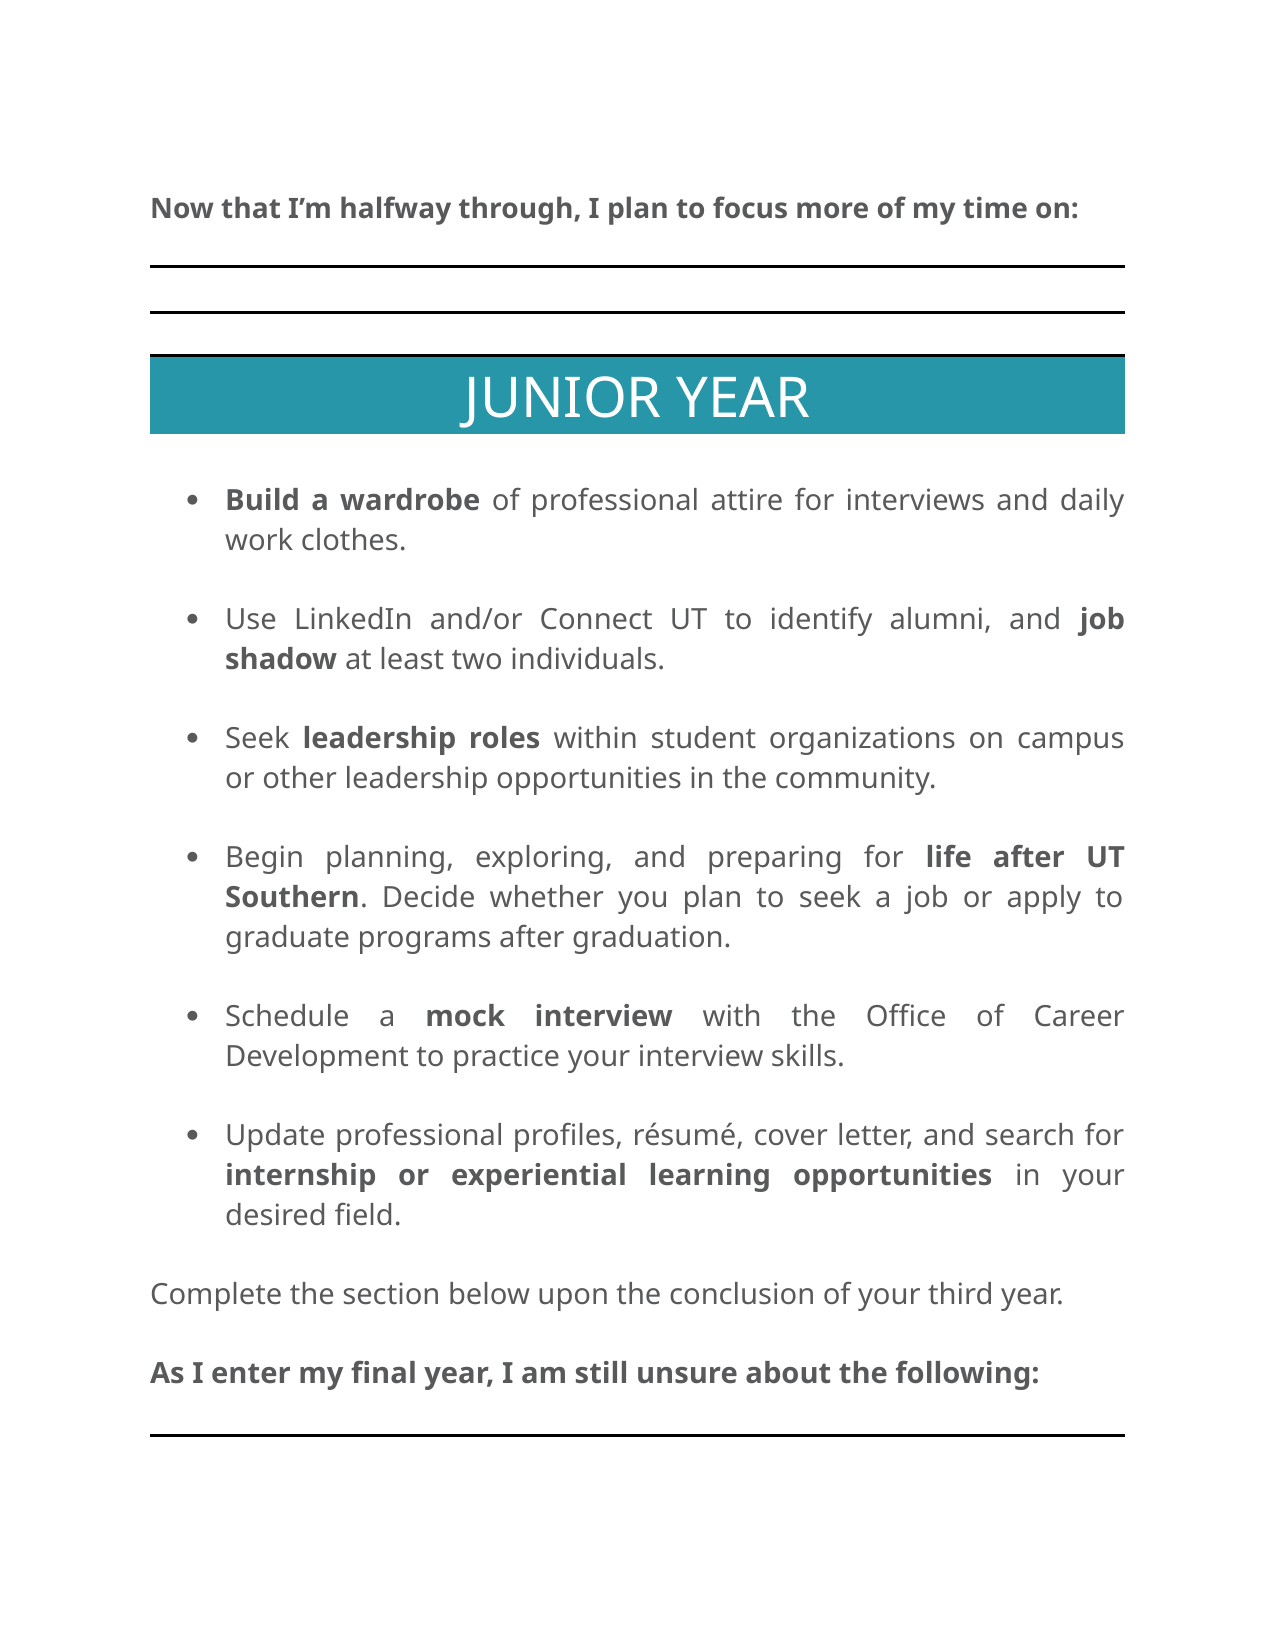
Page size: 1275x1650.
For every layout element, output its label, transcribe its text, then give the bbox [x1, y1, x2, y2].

list Update professional profiles, résumé, cover letter, and search for internship or experiential learning opportunities in your desired field. [187, 1114, 1125, 1233]
list Build a wardrobe of professional attire for interviews and daily work clothes. [187, 479, 1125, 559]
list Begin planning, exploring, and preparing for life after UT Southern. Decide whether you plan to seek a job or apply to graduate programs after graduation. [187, 837, 1125, 956]
list Use LinkedIn and/or Connect UT to identify alumni, and job shadow at least two individuals. [187, 598, 1125, 678]
list Schedule a mock interview with the Office of Career Development to practice your interview skills. [187, 995, 1125, 1075]
text As I enter my final year, I am still unsure about the following: [150, 1352, 1125, 1392]
text JUNIOR YEAR [150, 357, 1125, 434]
text Complete the section below upon the conclusion of your third year. [150, 1273, 1125, 1313]
text Now that I’m halfway through, I plan to focus more of my time on: [150, 188, 1125, 227]
list Seek leadership roles within student organizations on campus or other leadership opportunities in the community. [187, 717, 1125, 797]
